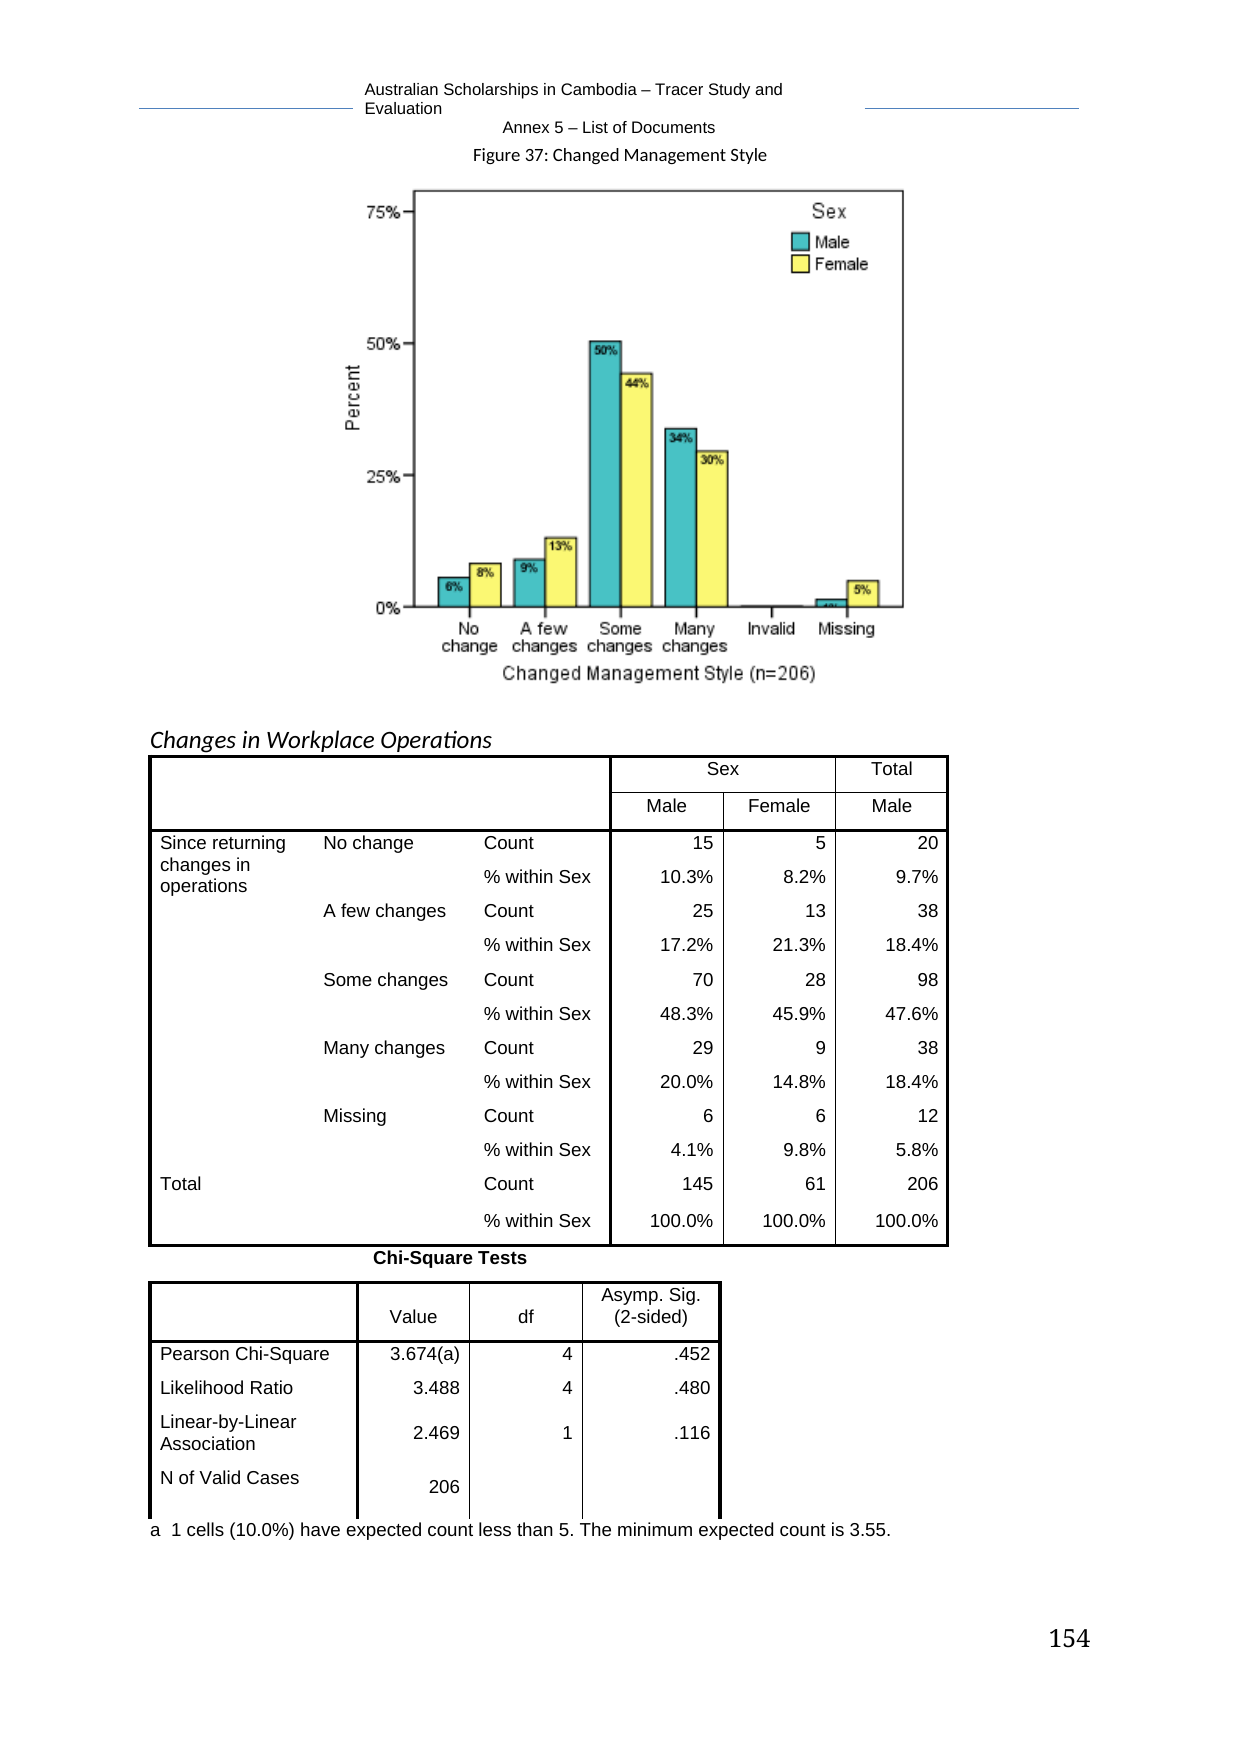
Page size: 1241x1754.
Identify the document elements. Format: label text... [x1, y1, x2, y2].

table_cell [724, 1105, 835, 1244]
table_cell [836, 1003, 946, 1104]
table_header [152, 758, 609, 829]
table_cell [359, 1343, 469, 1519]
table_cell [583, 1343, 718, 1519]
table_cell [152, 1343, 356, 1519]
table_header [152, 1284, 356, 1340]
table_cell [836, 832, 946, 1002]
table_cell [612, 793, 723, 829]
text a 1 cells (10.0%) have expected count less than 5. The minimum expected count is 3.55. [150, 1519, 1090, 1541]
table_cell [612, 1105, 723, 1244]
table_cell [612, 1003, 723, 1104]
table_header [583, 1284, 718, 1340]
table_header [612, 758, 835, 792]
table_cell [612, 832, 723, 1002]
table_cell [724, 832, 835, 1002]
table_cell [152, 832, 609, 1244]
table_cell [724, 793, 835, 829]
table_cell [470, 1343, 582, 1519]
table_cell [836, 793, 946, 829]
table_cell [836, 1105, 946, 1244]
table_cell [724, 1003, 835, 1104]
text Changes in Workplace Operations [150, 724, 1090, 754]
text Chi-Square Tests [150, 1247, 1090, 1269]
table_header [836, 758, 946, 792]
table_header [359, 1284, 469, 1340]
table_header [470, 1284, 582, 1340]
picture [319, 178, 921, 699]
